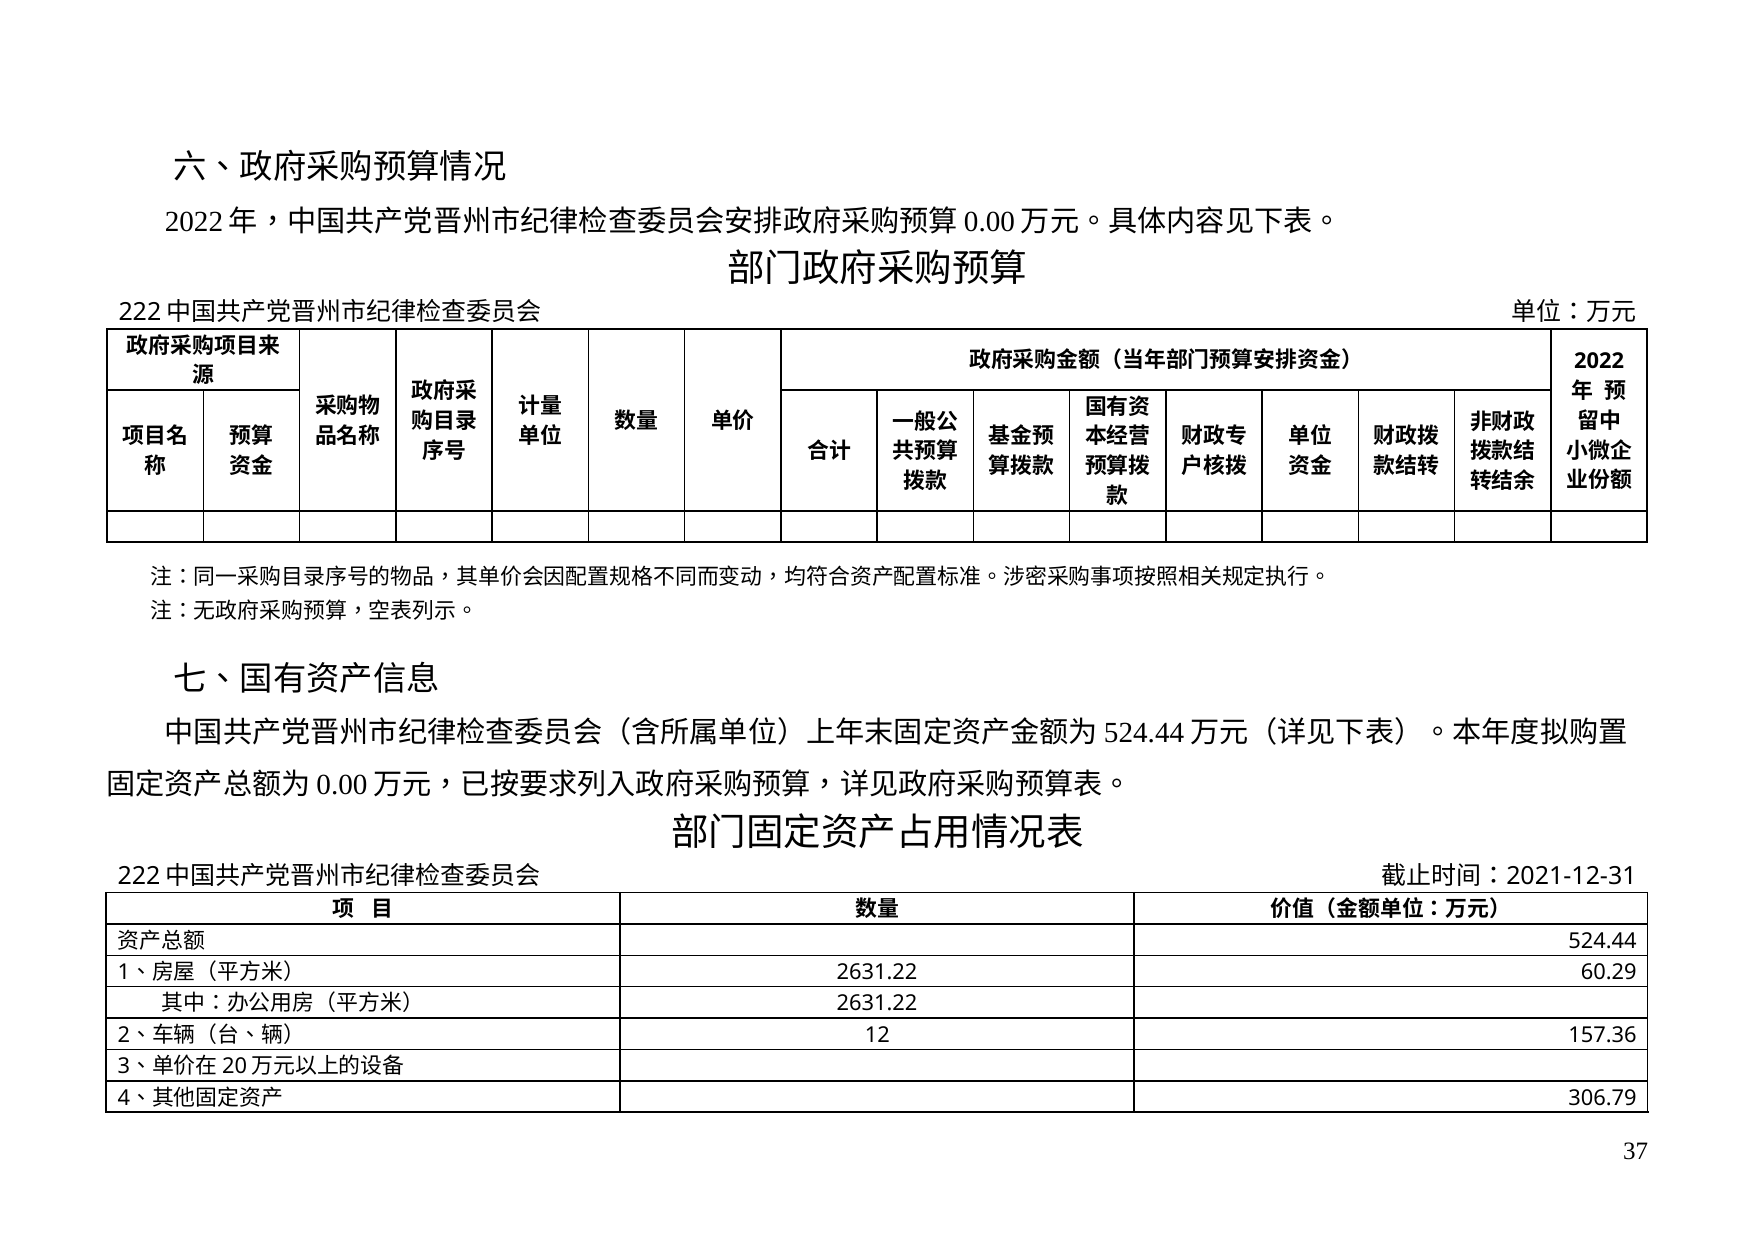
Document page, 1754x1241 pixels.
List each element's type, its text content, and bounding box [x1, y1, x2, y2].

table_cell [397, 512, 491, 541]
table_cell [1263, 512, 1358, 541]
text 部门政府采购预算 [106, 241, 1648, 292]
table_cell 数量 [589, 330, 684, 510]
table_cell 政府采购项目来源 [108, 330, 299, 389]
table_cell [493, 512, 588, 541]
table_cell [1135, 987, 1647, 1017]
table_cell 项目名称 [108, 391, 203, 510]
table_cell 政府采购目录序号 [397, 330, 491, 510]
table_cell 数量 [621, 893, 1133, 923]
table_cell 3、单价在20万元以上的设备 [107, 1050, 619, 1080]
table_header 单位：万元 [782, 294, 1646, 328]
table_cell 12 [621, 1019, 1133, 1048]
table_cell [108, 512, 203, 541]
table_cell 计量 单位 [493, 330, 588, 510]
text 中国共产党晋州市纪律检查委员会（含所属单位）上年末固定资产金额为524.44万元（详见下表）。本年度拟购置固定资产总额为0.00万元，已按要求列入政府采购预算，详见政府采购预算表。 [106, 701, 1648, 805]
table_cell 单价 [685, 330, 780, 510]
table_cell 国有资本经营预算拨款 [1070, 391, 1165, 510]
table_cell 一般公共预算拨款 [878, 391, 973, 510]
table_cell 2631.22 [621, 956, 1133, 986]
table_cell [782, 512, 876, 541]
table_cell 60.29 [1135, 956, 1647, 986]
table_cell 价值（金额单位：万元） [1135, 893, 1647, 923]
table_cell 非财政 拨款结 转结余 [1455, 391, 1550, 510]
table_cell [878, 512, 973, 541]
table_cell [974, 512, 1069, 541]
text 六、政府采购预算情况 [106, 143, 1648, 188]
table_cell [1552, 512, 1646, 541]
table_cell [204, 512, 299, 541]
text 注：无政府采购预算，空表列示。 [106, 595, 1648, 625]
table_cell 1、房屋（平方米） [107, 956, 619, 986]
table_cell 项 目 [107, 893, 619, 923]
table_cell 其中：办公用房（平方米） [107, 987, 619, 1017]
text 部门固定资产占用情况表 [106, 805, 1648, 856]
table_cell [1135, 1050, 1647, 1080]
table_cell 单位 资金 [1263, 391, 1358, 510]
table_cell 2022年 预留中 小微企 业份额 [1552, 330, 1646, 510]
table_cell [589, 512, 684, 541]
table_cell 政府采购金额（当年部门预算安排资金） [782, 330, 1550, 389]
table_cell [621, 1050, 1133, 1080]
table_header 222中国共产党晋州市纪律检查委员会 [107, 858, 619, 892]
table_cell [1070, 512, 1165, 541]
table_cell 预算 资金 [204, 391, 299, 510]
table_cell 财政拨 款结转 [1359, 391, 1454, 510]
table_cell [621, 1082, 1133, 1111]
text 注：同一采购目录序号的物品，其单价会因配置规格不同而变动，均符合资产配置标准。涉密采购事项按照相关规定执行。 [106, 543, 1648, 595]
table_cell 基金预算拨款 [974, 391, 1069, 510]
table_cell [621, 925, 1133, 954]
table_cell [1167, 512, 1261, 541]
table_cell 采购物品名称 [300, 330, 395, 510]
table_cell 资产总额 [107, 925, 619, 954]
table_cell 合计 [782, 391, 876, 510]
table_cell [685, 512, 780, 541]
text 2022年，中国共产党晋州市纪律检查委员会安排政府采购预算0.00万元。具体内容见下表。 [106, 189, 1648, 241]
table_cell 157.36 [1135, 1019, 1647, 1048]
table_cell 2631.22 [621, 987, 1133, 1017]
table_cell 4、其他固定资产 [107, 1082, 619, 1111]
table_header 222中国共产党晋州市纪律检查委员会 [108, 294, 780, 328]
table_cell 306.79 [1135, 1082, 1647, 1111]
table_cell 2、车辆（台、辆） [107, 1019, 619, 1048]
table_cell 财政专户核拨 [1167, 391, 1261, 510]
table_cell [1455, 512, 1550, 541]
table_cell 524.44 [1135, 925, 1647, 954]
text 七、国有资产信息 [106, 654, 1648, 700]
table_cell [1359, 512, 1454, 541]
table_cell [300, 512, 395, 541]
table_header 截止时间：2021-12-31 [621, 858, 1647, 892]
